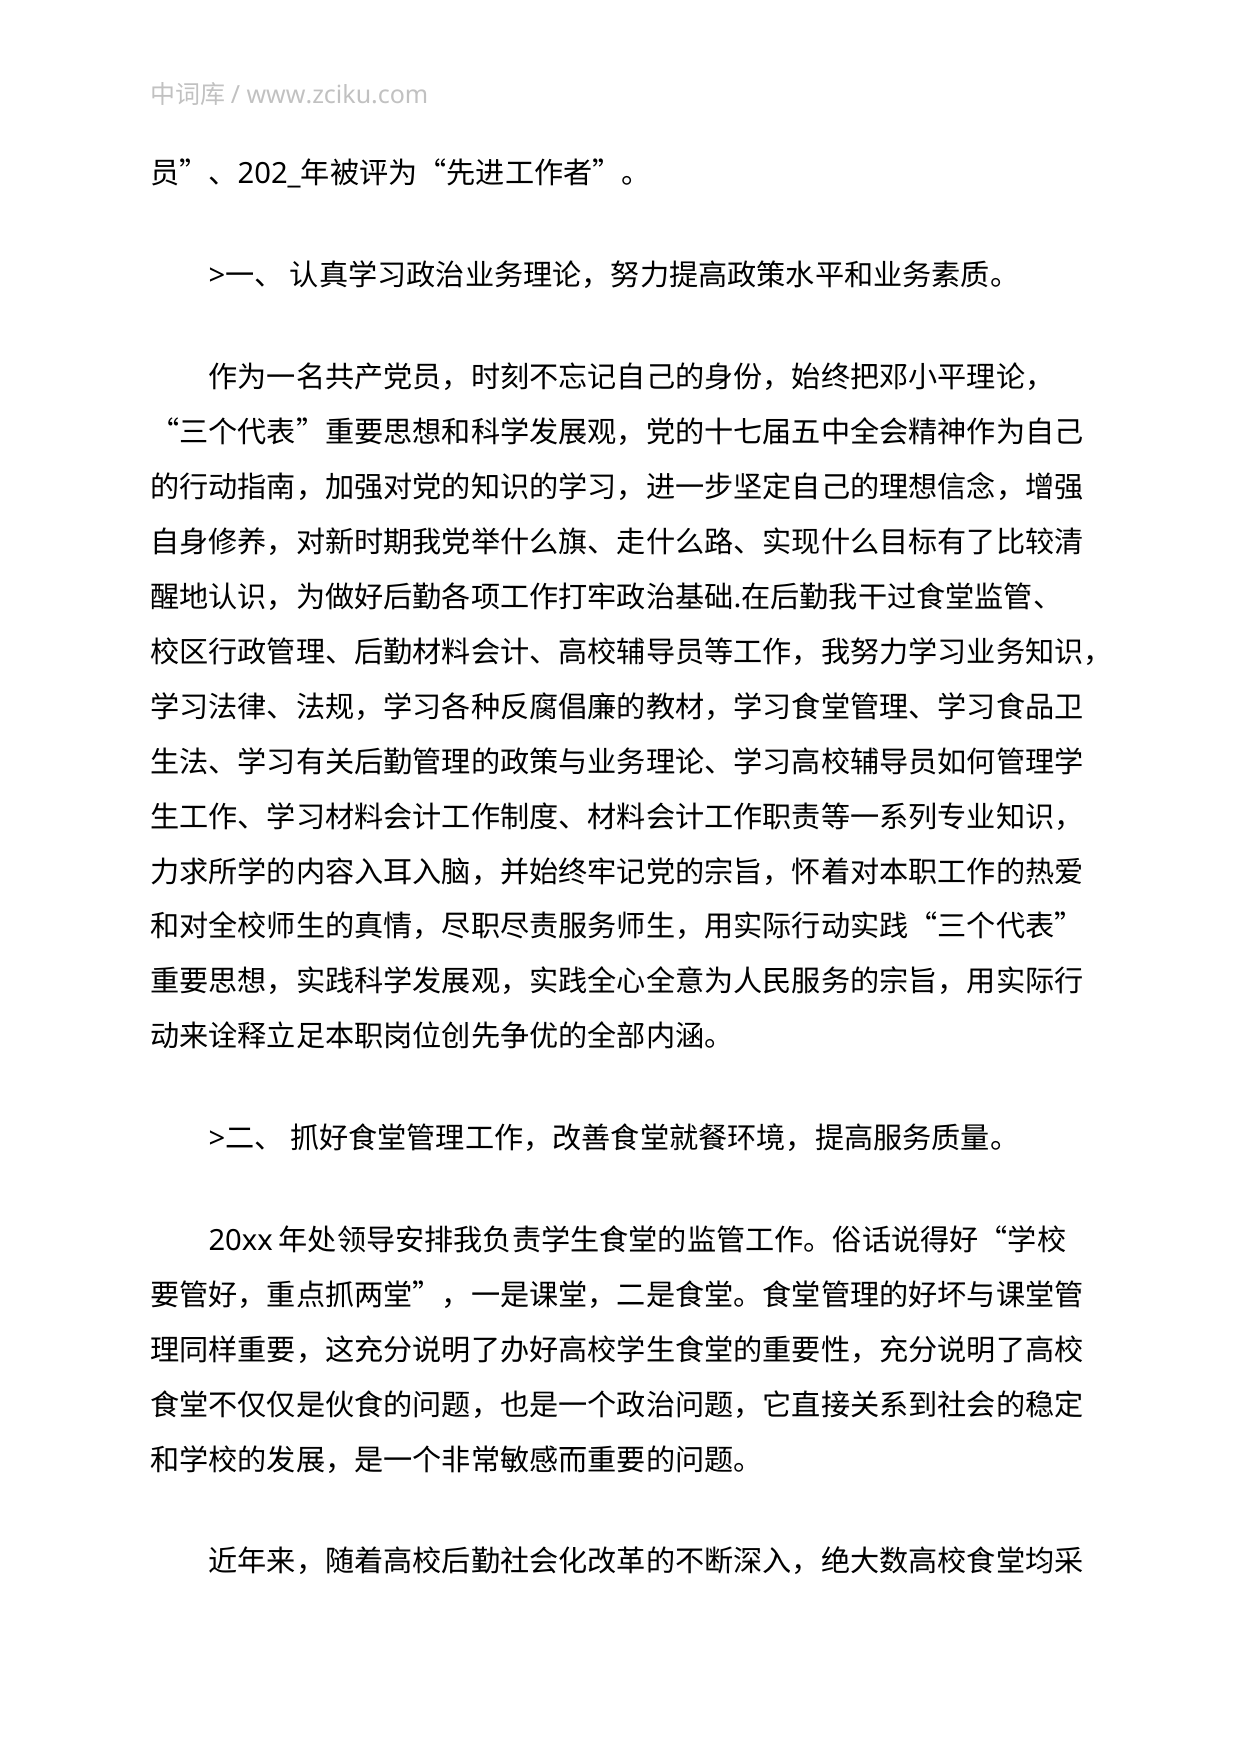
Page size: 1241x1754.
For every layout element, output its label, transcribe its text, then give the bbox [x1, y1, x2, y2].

text 作为一名共产党员，时刻不忘记自己的身份，始终把邓小平理论，“三个代表”重要思想和科学发展观，党的十七届五中全会精神作为自己的行动指南，加强对党的知识的学习，进一步坚定自己的理想信念，增强自身修养，对新时期我党举什么旗、走什么路、实现什么目标有了比较清醒地认识，为做好后勤各项工作打牢政治基础.在后勤我干过食堂监管、校区行政管理、后勤材料会计、高校辅导员等工作，我努力学习业务知识，学习法律、法规，学习各种反腐倡廉的教材，学习食堂管理、学习食品卫生法、学习有关后勤管理的政策与业务理论、学习高校辅导员如何管理学生工作、学习材料会计工作制度、材料会计工作职责等一系列专业知识，力求所学的内容入耳入脑，并始终牢记党的宗旨，怀着对本职工作的热爱和对全校师生的真情，尽职尽责服务师生，用实际行动实践“三个代表”重要思想，实践科学发展观，实践全心全意为人民服务的宗旨，用实际行动来诠释立足本职岗位创先争优的全部内涵。 [150, 354, 1090, 1055]
text >一、 认真学习政治业务理论，努力提高政策水平和业务素质。 [150, 252, 1090, 294]
text 20xx年处领导安排我负责学生食堂的监管工作。俗话说得好“学校要管好，重点抓两堂”，一是课堂，二是食堂。食堂管理的好坏与课堂管理同样重要，这充分说明了办好高校学生食堂的重要性，充分说明了高校食堂不仅仅是伙食的问题，也是一个政治问题，它直接关系到社会的稳定和学校的发展，是一个非常敏感而重要的问题。 [150, 1217, 1090, 1478]
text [150, 150, 1090, 192]
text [150, 1538, 1090, 1580]
text >二、 抓好食堂管理工作，改善食堂就餐环境，提高服务质量。 [150, 1114, 1090, 1157]
